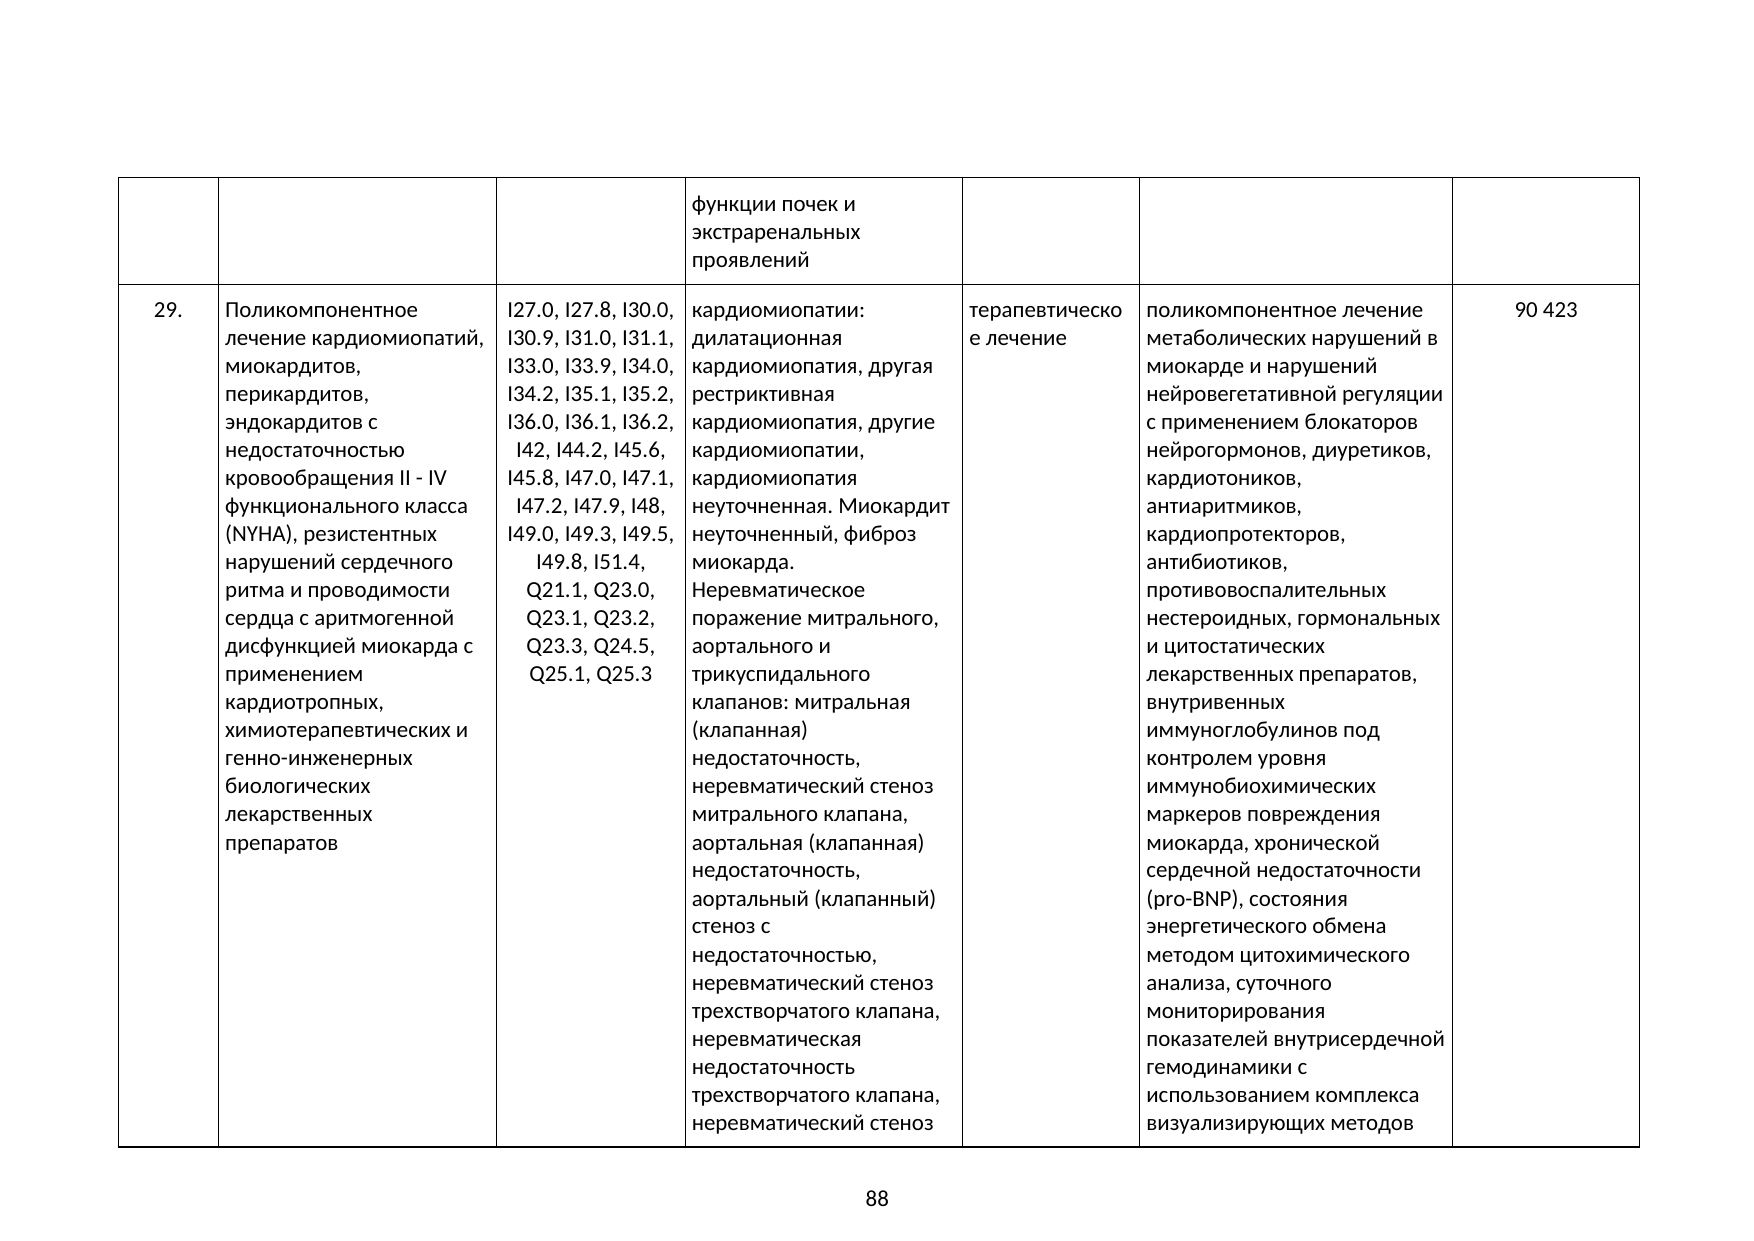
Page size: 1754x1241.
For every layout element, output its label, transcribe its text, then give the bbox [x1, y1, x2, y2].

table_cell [1140, 178, 1452, 283]
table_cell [1140, 285, 1452, 1146]
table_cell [219, 285, 496, 1146]
table_cell 29. [119, 285, 218, 1146]
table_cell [963, 178, 1139, 283]
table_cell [686, 178, 962, 283]
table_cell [497, 285, 685, 1146]
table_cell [686, 285, 962, 1146]
table_cell 90 423 [1453, 285, 1639, 1146]
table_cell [963, 285, 1139, 1146]
